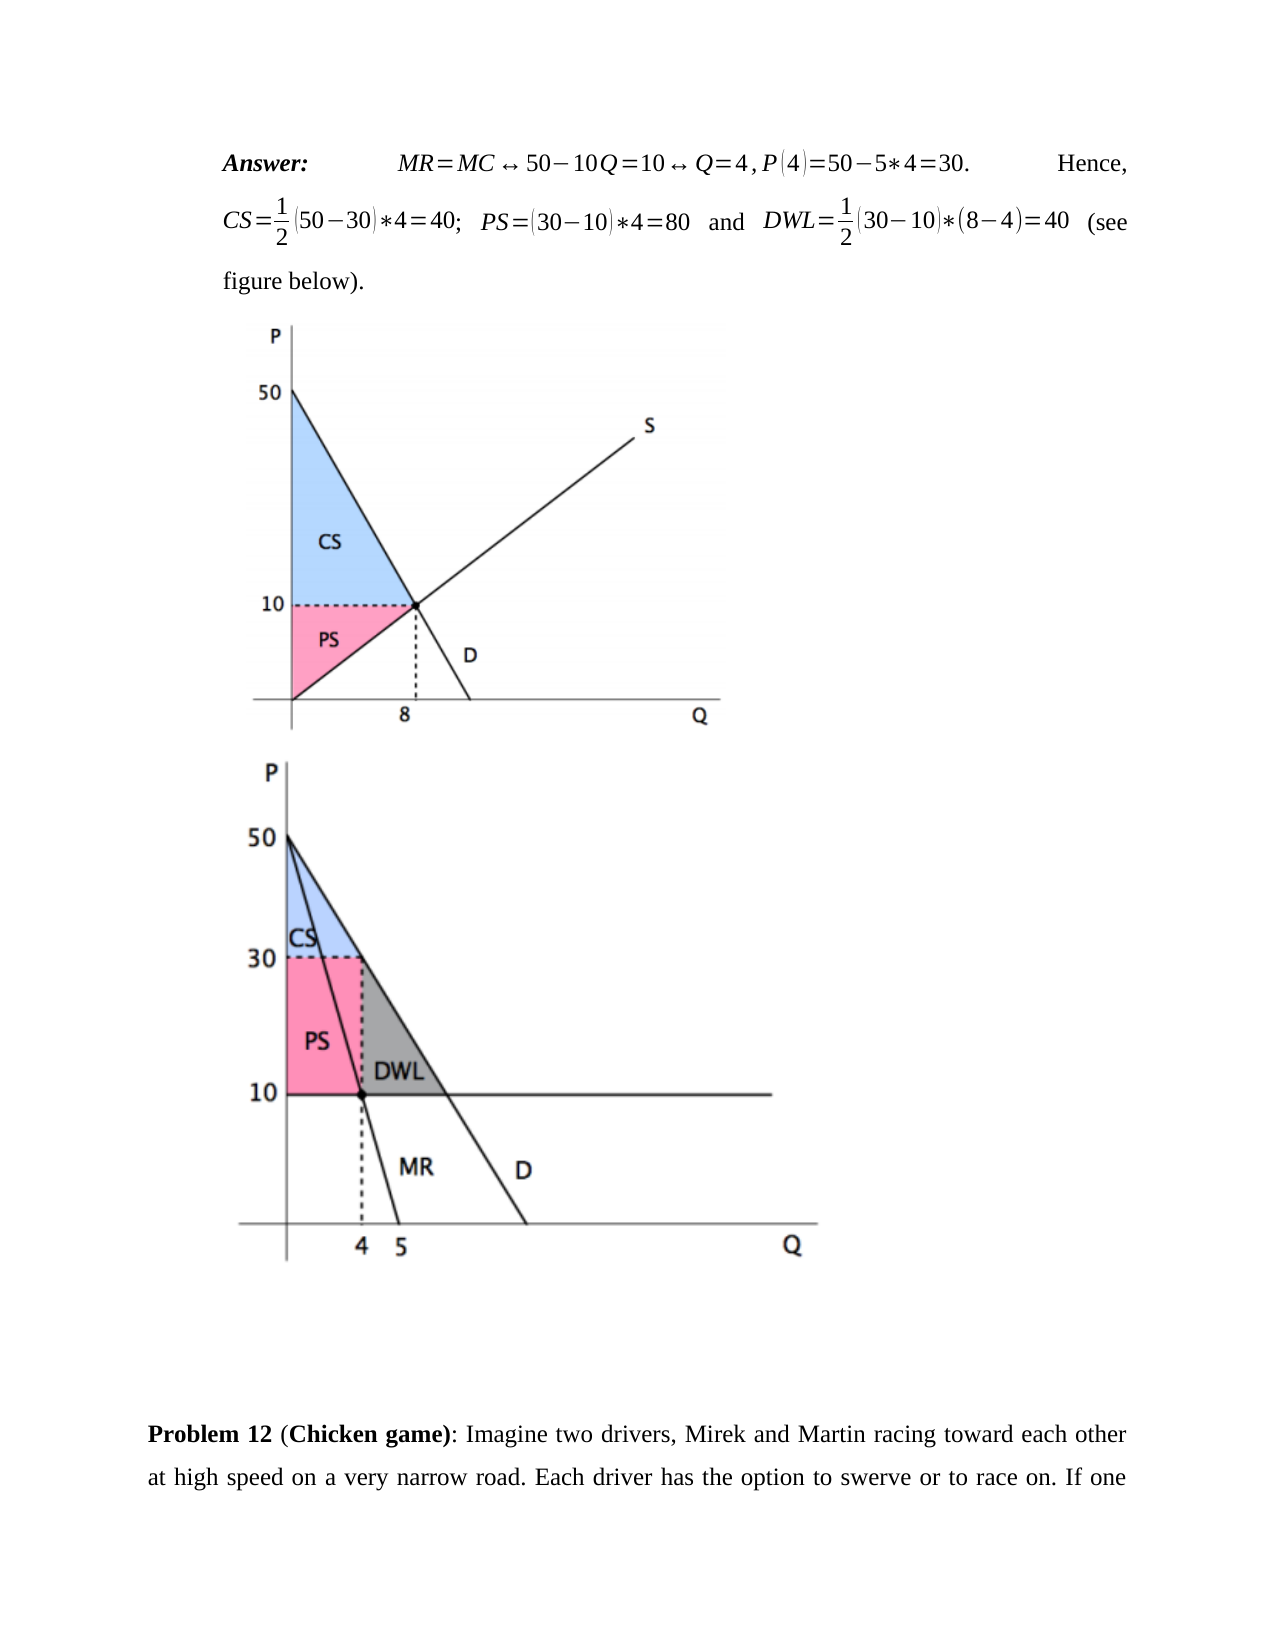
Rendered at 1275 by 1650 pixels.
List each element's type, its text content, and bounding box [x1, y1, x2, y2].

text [148, 1419, 1127, 1491]
picture [222, 754, 837, 1269]
list Answer: . Hence, ; and (see figure below). [223, 148, 1127, 295]
picture [222, 309, 752, 741]
